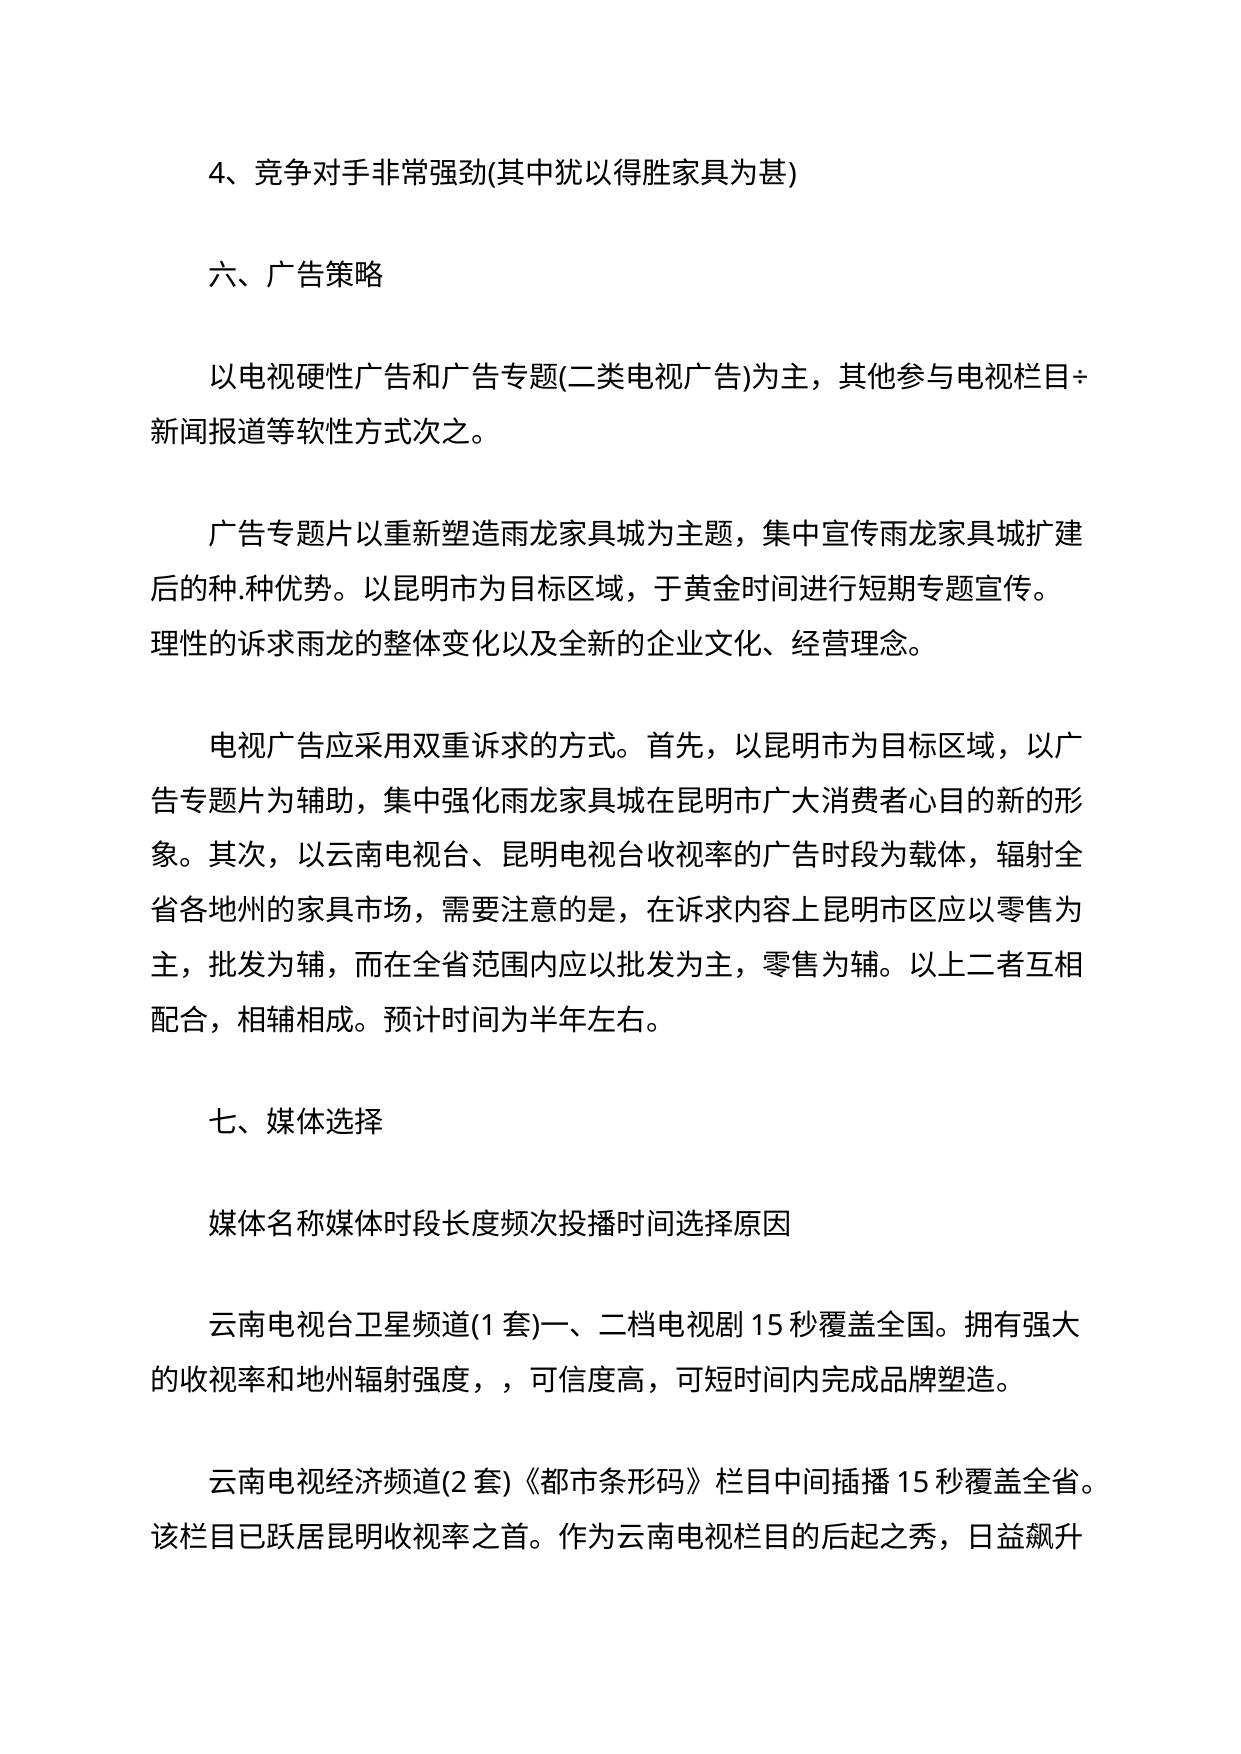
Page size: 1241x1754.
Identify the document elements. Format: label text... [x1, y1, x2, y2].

text 电视广告应采用双重诉求的方式。首先，以昆明市为目标区域，以广告专题片为辅助，集中强化雨龙家具城在昆明市广大消费者心目的新的形象。其次，以云南电视台、昆明电视台收视率的广告时段为载体，辐射全省各地州的家具市场，需要注意的是，在诉求内容上昆明市区应以零售为主，批发为辅，而在全省范围内应以批发为主，零售为辅。以上二者互相配合，相辅相成。预计时间为半年左右。 [150, 722, 1090, 1039]
text 云南电视台卫星频道(1套)一、二档电视剧15秒覆盖全国。拥有强大的收视率和地州辐射强度，，可信度高，可短时间内完成品牌塑造。 [150, 1302, 1090, 1399]
text 六、广告策略 [150, 252, 1090, 294]
text 4、竞争对手非常强劲(其中犹以得胜家具为甚) [150, 150, 1090, 192]
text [150, 1459, 1090, 1556]
text 广告专题片以重新塑造雨龙家具城为主题，集中宣传雨龙家具城扩建后的种.种优势。以昆明市为目标区域，于黄金时间进行短期专题宣传。理性的诉求雨龙的整体变化以及全新的企业文化、经营理念。 [150, 511, 1090, 663]
text 媒体名称媒体时段长度频次投播时间选择原因 [150, 1200, 1090, 1242]
text 以电视硬性广告和广告专题(二类电视广告)为主，其他参与电视栏目÷新闻报道等软性方式次之。 [150, 354, 1090, 451]
text 七、媒体选择 [150, 1098, 1090, 1141]
